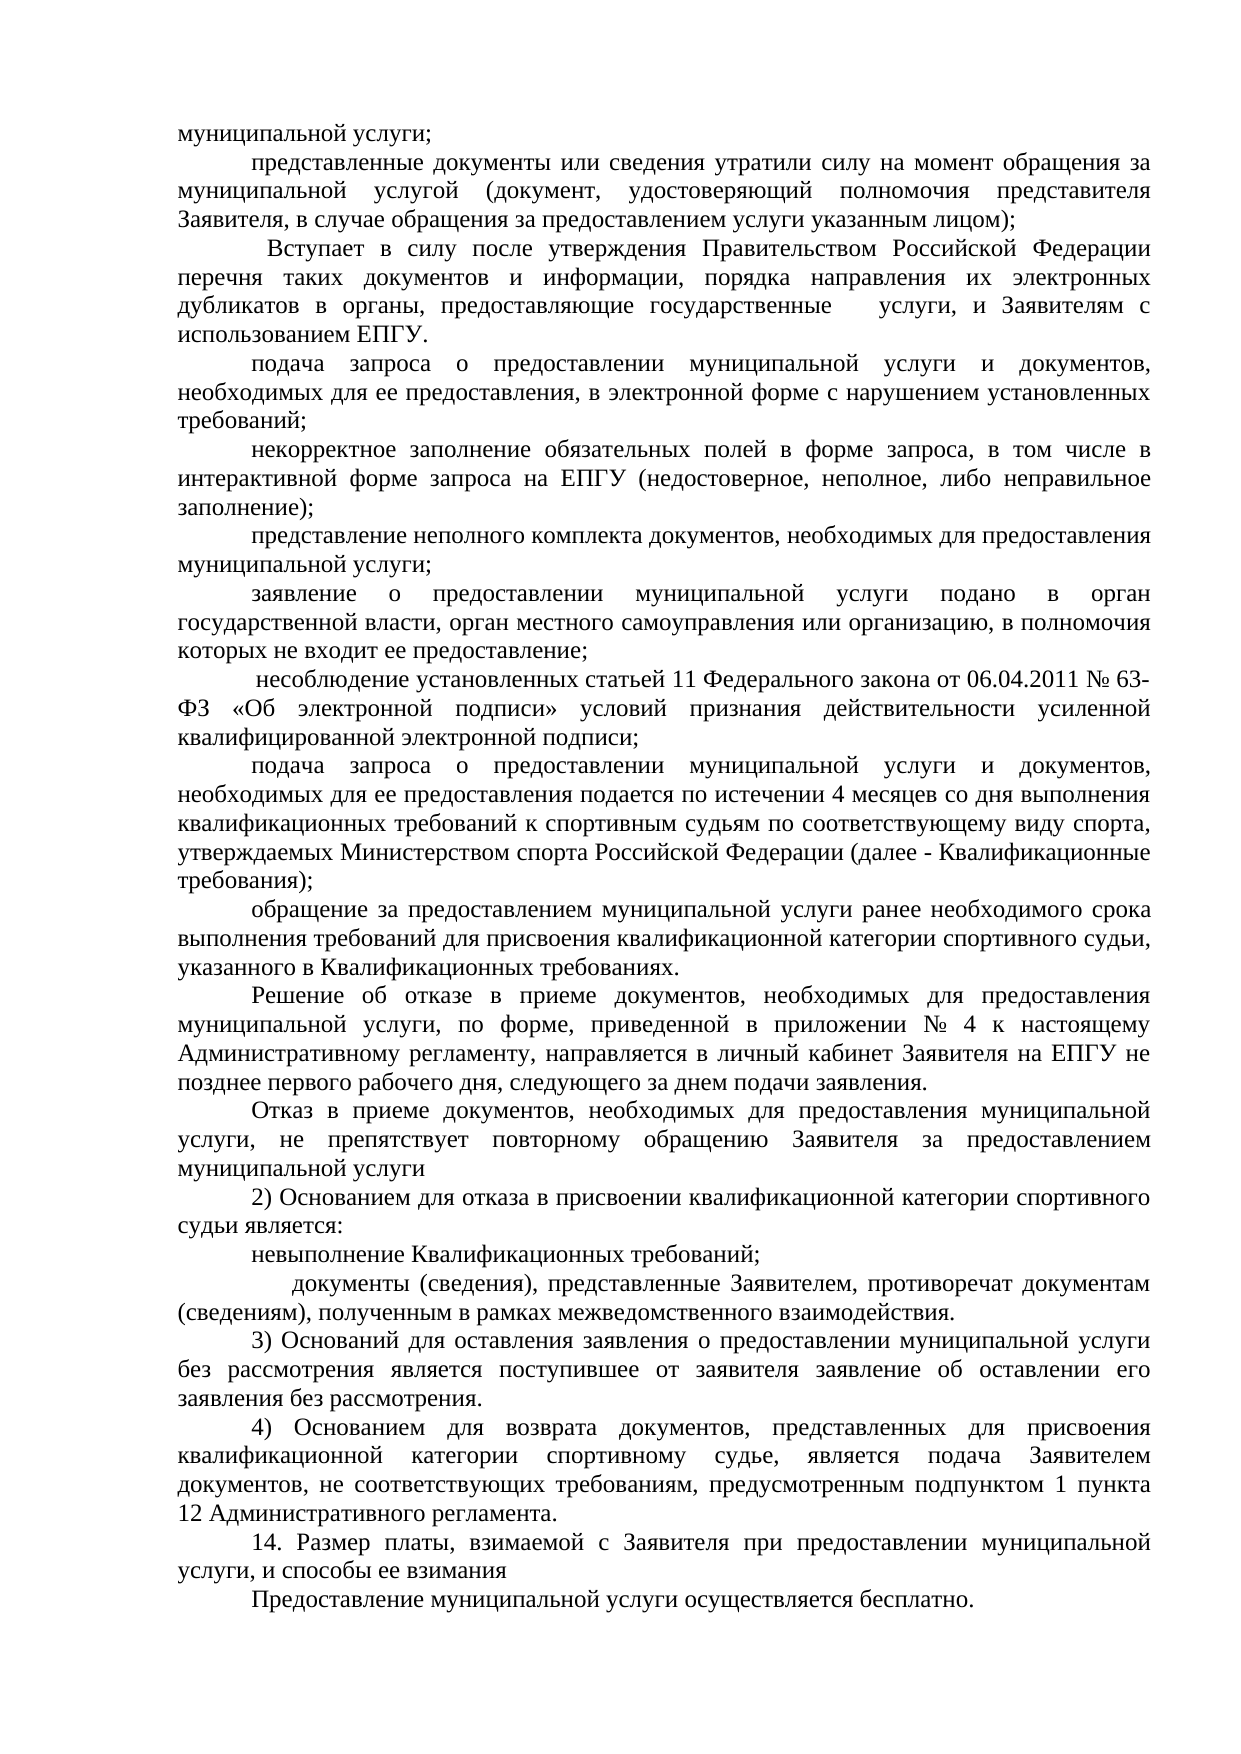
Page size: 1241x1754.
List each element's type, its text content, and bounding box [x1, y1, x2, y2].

text 4) Основанием для возврата документов, представленных для присвоения квалификационной категории спортивному судье, является подача Заявителем документов, не соответствующих требованиям, предусмотренным подпунктом 1 пункта 12 Административного регламента. [177, 1412, 1152, 1527]
text Вступает в силу после утверждения Правительством Российской Федерации перечня таких документов и информации, порядка направления их электронных дубликатов в органы, предоставляющие государственные услуги, и Заявителям с использованием ЕПГУ. [177, 233, 1152, 348]
text Решение об отказе в приеме документов, необходимых для предоставления муниципальной услуги, по форме, приведенной в приложении № 4 к настоящему Административному регламенту, направляется в личный кабинет Заявителя на ЕПГУ не позднее первого рабочего дня, следующего за днем подачи заявления. [177, 981, 1152, 1096]
text заявление о предоставлении муниципальной услуги подано в орган государственной власти, орган местного самоуправления или организацию, в полномочия которых не входит ее предоставление; [177, 578, 1152, 664]
text 14. Размер платы, взимаемой с Заявителя при предоставлении муниципальной услуги, и способы ее взимания [177, 1527, 1152, 1584]
text подача запроса о предоставлении муниципальной услуги и документов, необходимых для ее предоставления, в электронной форме с нарушением установленных требований; [177, 348, 1152, 434]
text подача запроса о предоставлении муниципальной услуги и документов, необходимых для ее предоставления подается по истечении 4 месяцев со дня выполнения квалификационных требований к спортивным судьям по соответствующему виду спорта, утверждаемых Министерством спорта Российской Федерации (далее - Квалификационные требования); [177, 751, 1152, 894]
text некорректное заполнение обязательных полей в форме запроса, в том числе в интерактивной форме запроса на ЕПГУ (недостоверное, неполное, либо неправильное заполнение); [177, 434, 1152, 521]
text Отказ в приеме документов, необходимых для предоставления муниципальной услуги, не препятствует повторному обращению Заявителя за предоставлением муниципальной услуги [177, 1096, 1152, 1182]
text представленные документы или сведения утратили силу на момент обращения за муниципальной услугой (документ, удостоверяющий полномочия представителя Заявителя, в случае обращения за предоставлением услуги указанным лицом); [177, 147, 1152, 233]
text несоблюдение установленных статьей 11 Федерального закона от 06.04.2011 № 63-ФЗ «Об электронной подписи» условий признания действительности усиленной квалифицированной электронной подписи; [177, 664, 1152, 751]
text 3) Оснований для оставления заявления о предоставлении муниципальной услуги без рассмотрения является поступившее от заявителя заявление об оставлении его заявления без рассмотрения. [177, 1326, 1152, 1412]
text невыполнение Квалификационных требований; [177, 1239, 1152, 1268]
text 2) Основанием для отказа в присвоении квалификационной категории спортивного судьи является: [177, 1182, 1152, 1239]
text обращение за предоставлением муниципальной услуги ранее необходимого срока выполнения требований для присвоения квалификационной категории спортивного судьи, указанного в Квалификационных требованиях. [177, 894, 1152, 981]
text представление неполного комплекта документов, необходимых для предоставления муниципальной услуги; [177, 521, 1152, 578]
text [177, 118, 1152, 147]
text Предоставление муниципальной услуги осуществляется бесплатно. [177, 1584, 1152, 1613]
text документы (сведения), представленные Заявителем, противоречат документам (сведениям), полученным в рамках межведомственного взаимодействия. [177, 1268, 1152, 1326]
